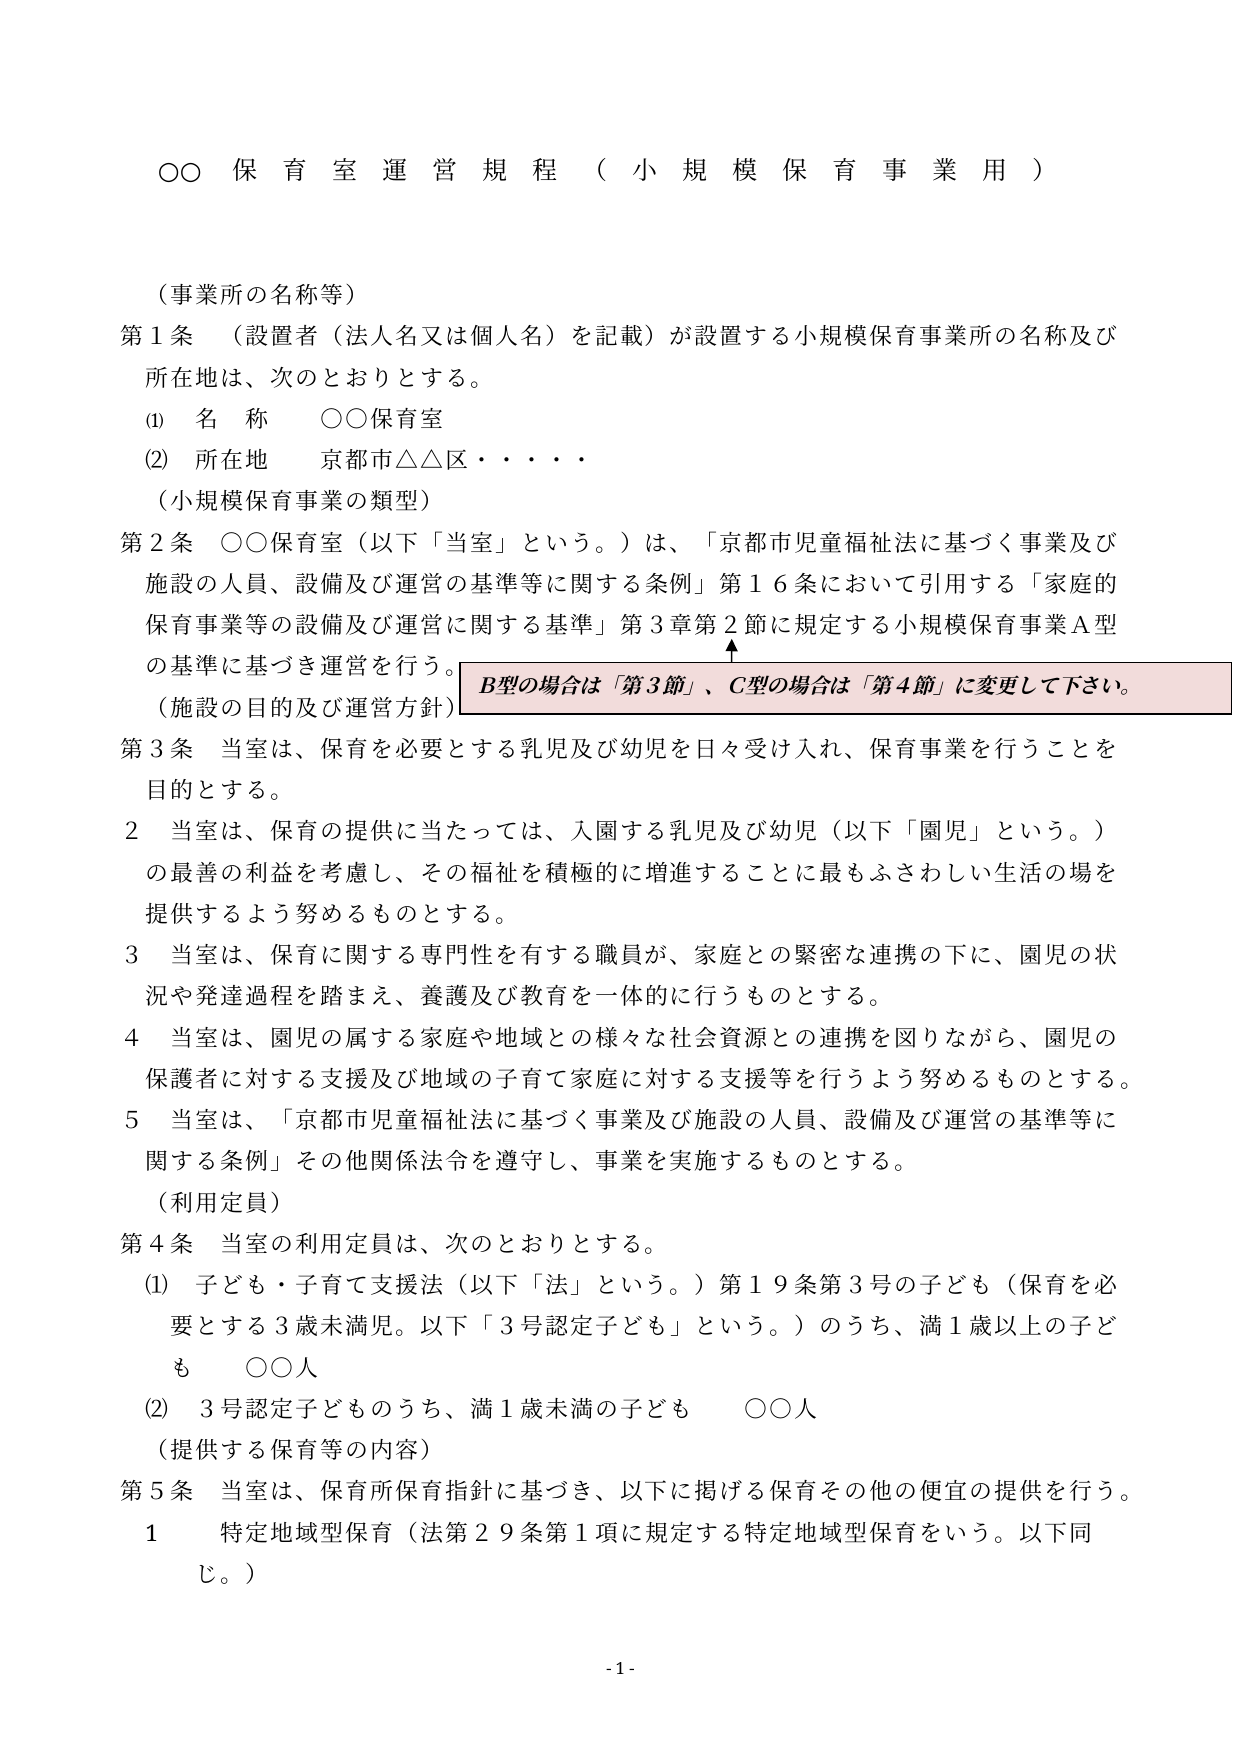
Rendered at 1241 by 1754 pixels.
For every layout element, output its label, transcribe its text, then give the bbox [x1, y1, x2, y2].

text 第３条 当室は、保育を必要とする乳児及び幼児を日々受け入れ、保育事業を行うことを目的とする。 [120, 727, 1120, 809]
text （小規模保育事業の類型） [120, 479, 1120, 521]
text 第５条 当室は、保育所保育指針に基づき、以下に掲げる保育その他の便宜の提供を行う。 [120, 1469, 1120, 1511]
list 特定地域型保育（法第２９条第１項に規定する特定地域型保育をいう。以下同じ。） [145, 1511, 1120, 1593]
text （施設の目的及び運営方針） [120, 686, 1120, 727]
text 第２条 ○○保育室（以下「当室」という。）は、「京都市児童福祉法に基づく事業及び施設の人員、設備及び運営の基準等に関する条例」第１６条において引用する「家庭的保育事業等の設備及び運営に関する基準」第３章第２節に規定する小規模保育事業Ａ型の基準に基づき運営を行う。 [120, 521, 1120, 686]
text ⑵ 所在地 京都市△△区・・・・・ [120, 438, 1120, 479]
text ○○保育室運営規程（小規模保育事業用） [120, 149, 1120, 191]
text 第４条 当室の利用定員は、次のとおりとする。 [120, 1222, 1120, 1263]
text （利用定員） [120, 1181, 1120, 1222]
text ⑴ 名 称 ○○保育室 [145, 397, 1120, 438]
text ４ 当室は、園児の属する家庭や地域との様々な社会資源との連携を図りながら、園児の保護者に対する支援及び地域の子育て家庭に対する支援等を行うよう努めるものとする。 [120, 1016, 1120, 1098]
text ⑴ 子ども・子育て支援法（以下「法」という。）第１９条第３号の子ども（保育を必要とする３歳未満児。以下「３号認定子ども」という。）のうち、満１歳以上の子ども ○○人 [120, 1263, 1120, 1387]
text ５ 当室は、「京都市児童福祉法に基づく事業及び施設の人員、設備及び運営の基準等に関する条例」その他関係法令を遵守し、事業を実施するものとする。 [120, 1098, 1120, 1181]
text ⑵ ３号認定子どものうち、満１歳未満の子ども ○○人 [120, 1387, 1120, 1428]
text ３ 当室は、保育に関する専門性を有する職員が、家庭との緊密な連携の下に、園児の状況や発達過程を踏まえ、養護及び教育を一体的に行うものとする。 [120, 933, 1120, 1016]
text 第１条 （設置者（法人名又は個人名）を記載）が設置する小規模保育事業所の名称及び所在地は、次のとおりとする。 [120, 314, 1120, 397]
text （事業所の名称等） [120, 273, 1120, 314]
text ２ 当室は、保育の提供に当たっては、入園する乳児及び幼児（以下「園児」という。）の最善の利益を考慮し、その福祉を積極的に増進することに最もふさわしい生活の場を提供するよう努めるものとする。 [120, 809, 1120, 933]
text （提供する保育等の内容） [120, 1428, 1120, 1469]
